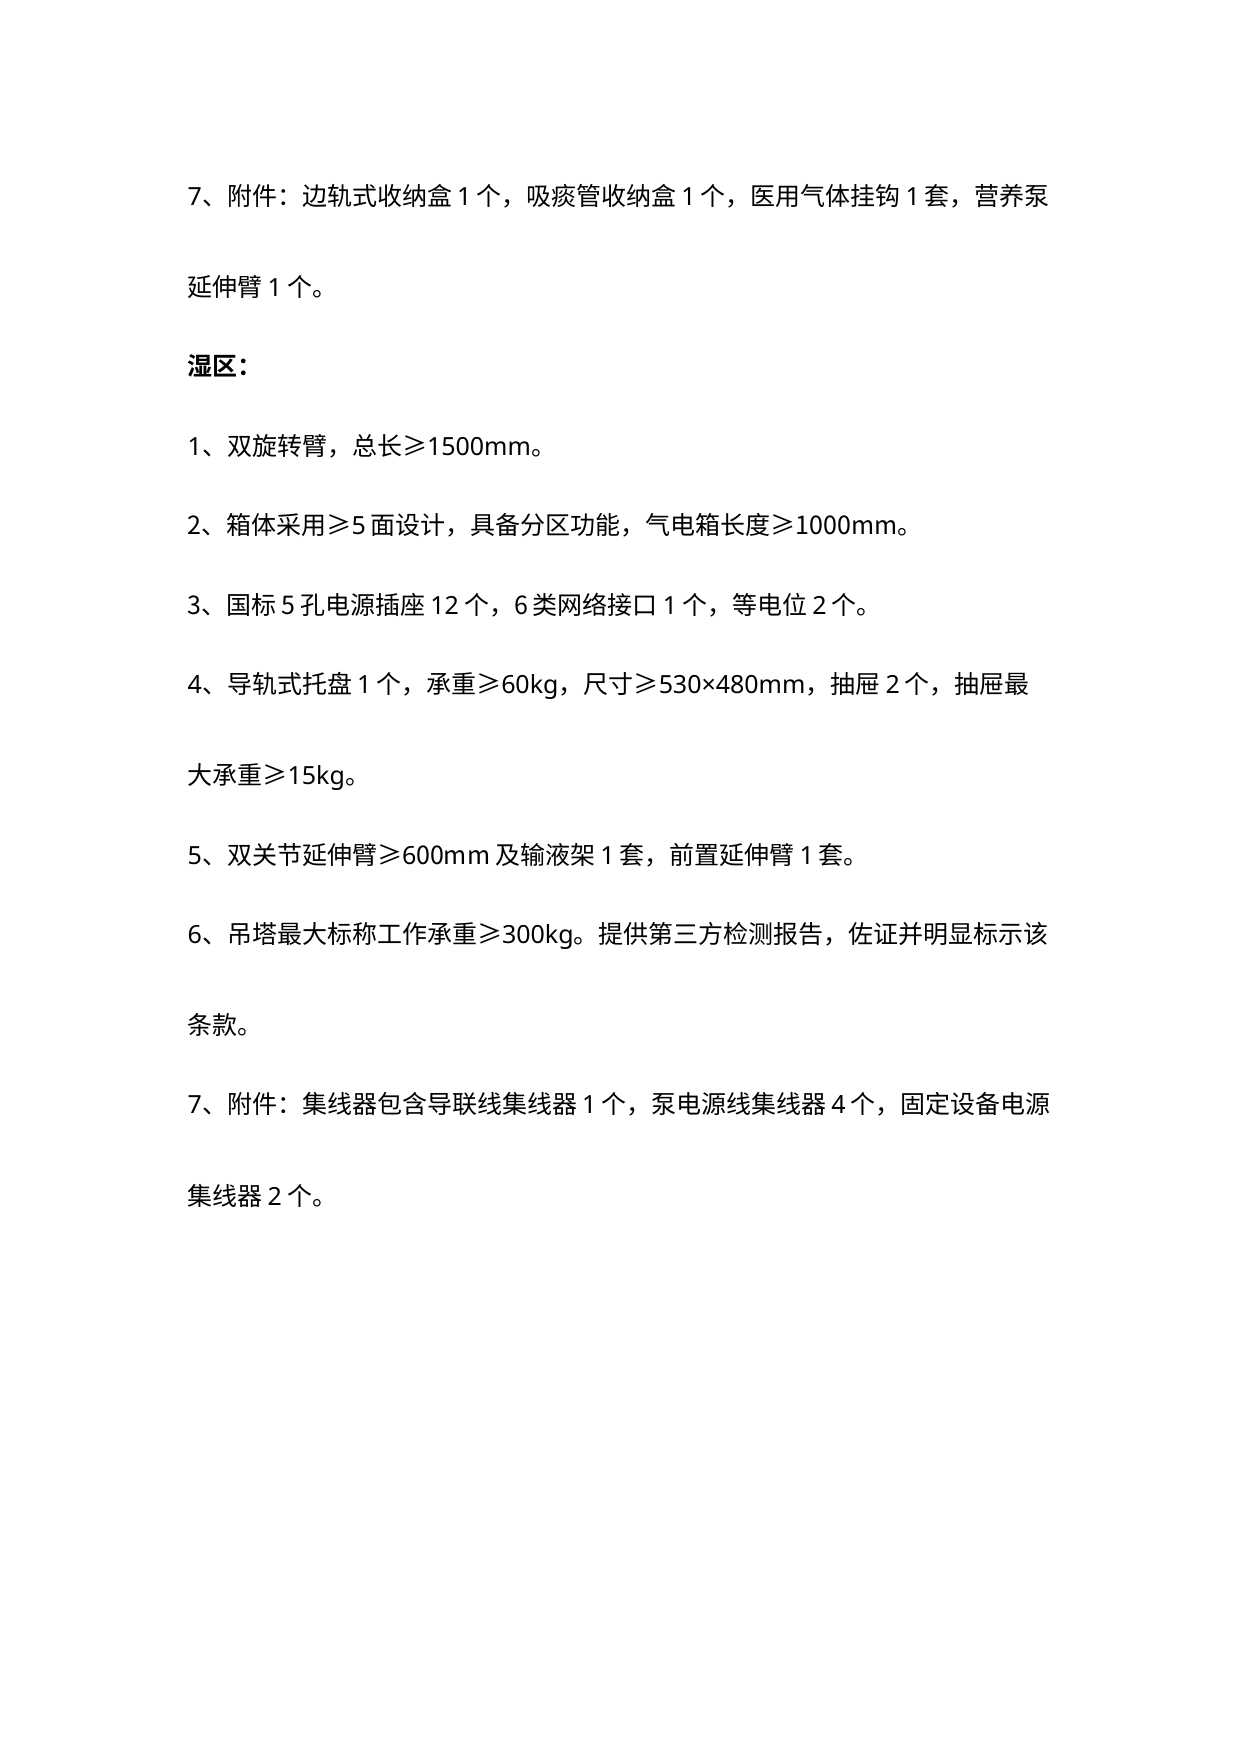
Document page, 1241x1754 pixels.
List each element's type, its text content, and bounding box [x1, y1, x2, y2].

text 湿区： [187, 332, 1053, 397]
text 6、吊塔最大标称工作承重≥300kg。提供第三方检测报告，佐证并明显标示该条款。 [187, 900, 1053, 1056]
text 3、国标5孔电源插座12个，6类网络接口1个，等电位2个。 [187, 571, 1053, 636]
text 4、导轨式托盘1个，承重≥60kg，尺寸≥530×480mm，抽屉2个，抽屉最大承重≥15kg。 [187, 650, 1053, 806]
text 2、箱体采用≥5面设计，具备分区功能，气电箱长度≥1000mm。 [187, 491, 1053, 556]
text 5、双关节延伸臂≥600mm及输液架1套，前置延伸臂1套。 [187, 821, 1053, 886]
text 7、附件：边轨式收纳盒1个，吸痰管收纳盒1个，医用气体挂钩1套，营养泵延伸臂1个。 [187, 162, 1053, 318]
text 1、双旋转臂，总长≥1500mm。 [187, 412, 1053, 477]
text 7、附件：集线器包含导联线集线器1个，泵电源线集线器4个，固定设备电源集线器2个。 [187, 1071, 1053, 1227]
